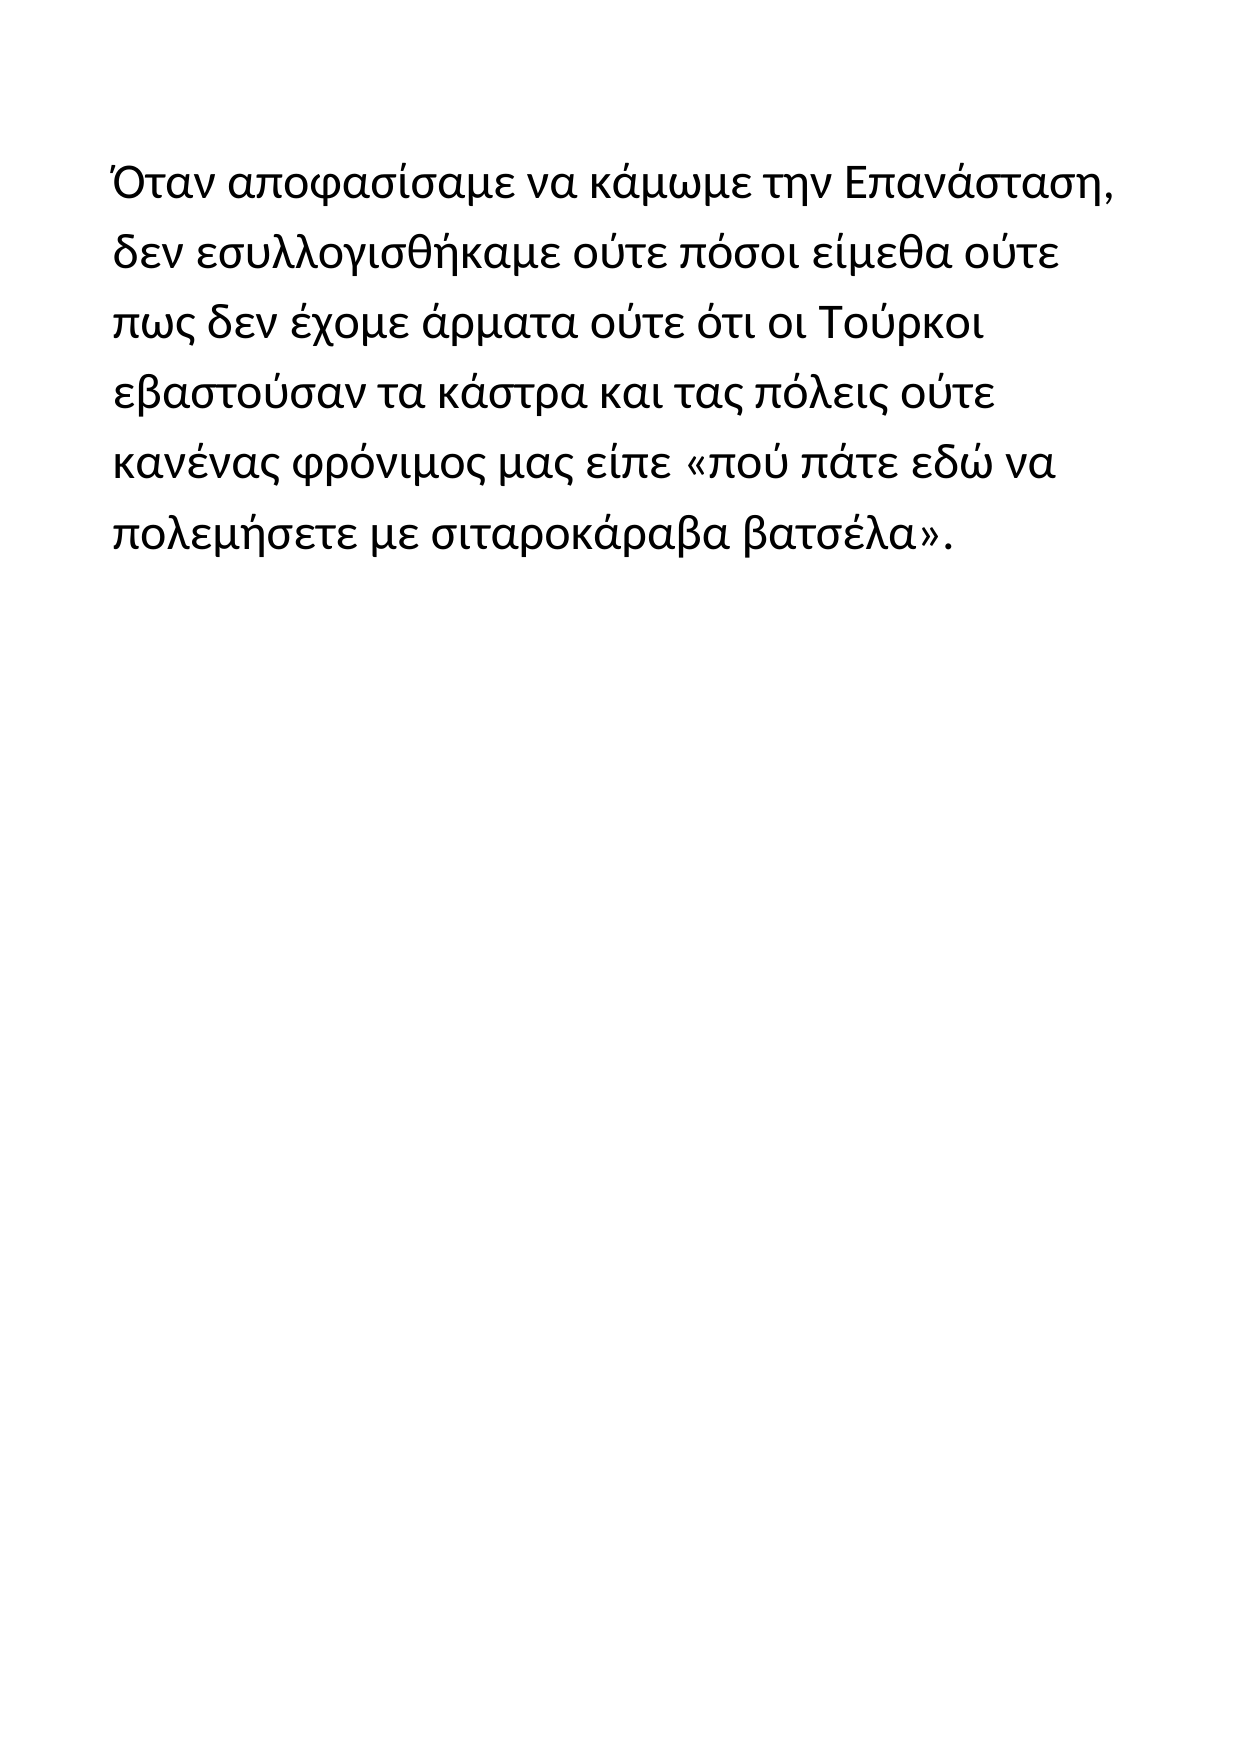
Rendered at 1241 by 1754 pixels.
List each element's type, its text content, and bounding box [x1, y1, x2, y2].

text Όταν αποφασίσαμε να κάμωμε την Επανάσταση, δεν εσυλλογισθήκαμε ούτε πόσοι είμεθα ούτε πως δεν έχομε άρματα ούτε ότι οι Τούρκοι εβαστούσαν τα κάστρα και τας πόλεις ούτε κανένας φρόνιμος μας είπε «πού πάτε εδώ να πολεμήσετε με σιταροκάραβα βατσέλα». [112, 150, 1128, 562]
